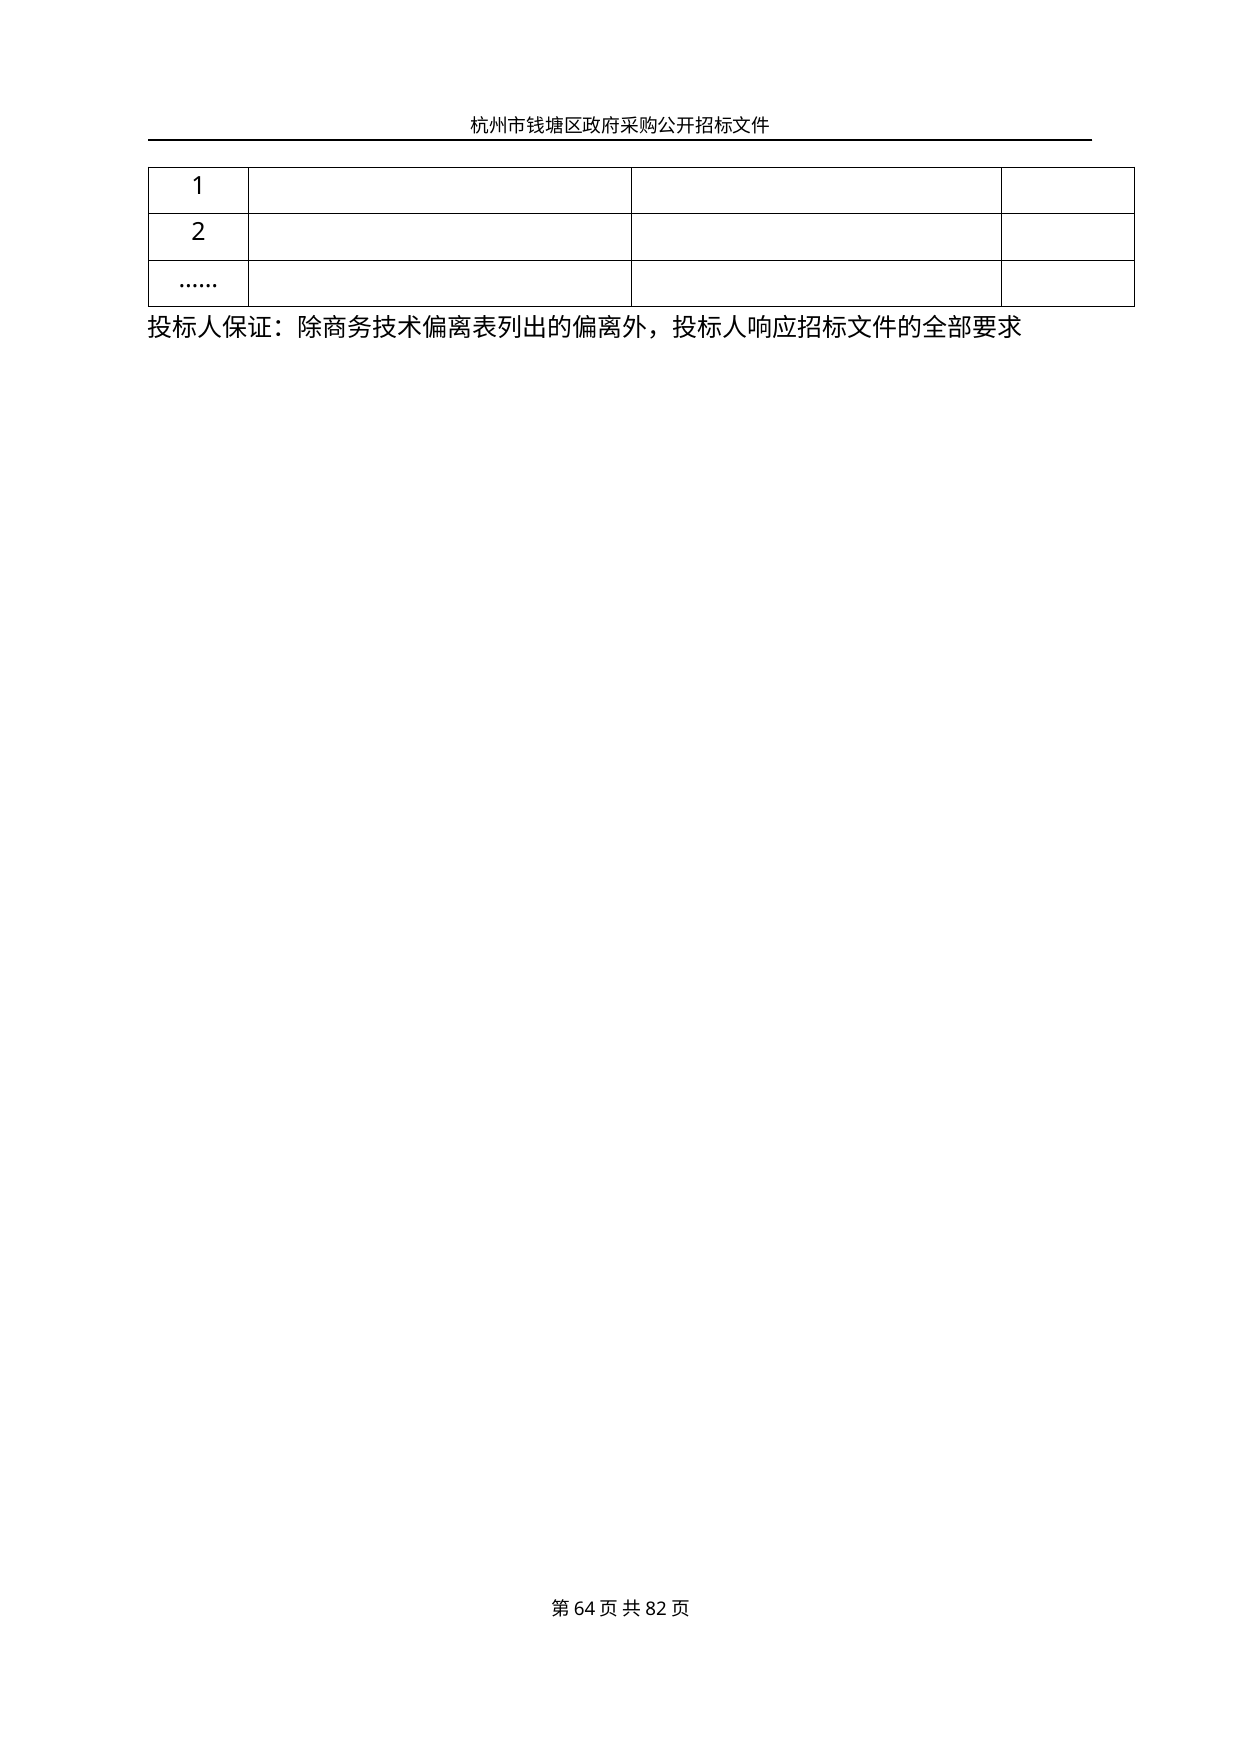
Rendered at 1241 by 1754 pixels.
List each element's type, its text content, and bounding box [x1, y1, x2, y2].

table_cell [249, 214, 631, 259]
table_cell [632, 214, 1001, 259]
table_cell [249, 261, 631, 306]
table_cell …… [149, 261, 248, 306]
table_cell [1002, 214, 1134, 259]
table_cell [249, 168, 631, 213]
table_cell 2 [149, 214, 248, 259]
table_cell [632, 261, 1001, 306]
table_cell 1 [149, 168, 248, 213]
table_cell [1002, 168, 1134, 213]
text 投标人保证：除商务技术偏离表列出的偏离外，投标人响应招标文件的全部要求 [148, 307, 1092, 343]
table_cell [1002, 261, 1134, 306]
table_cell [632, 168, 1001, 213]
